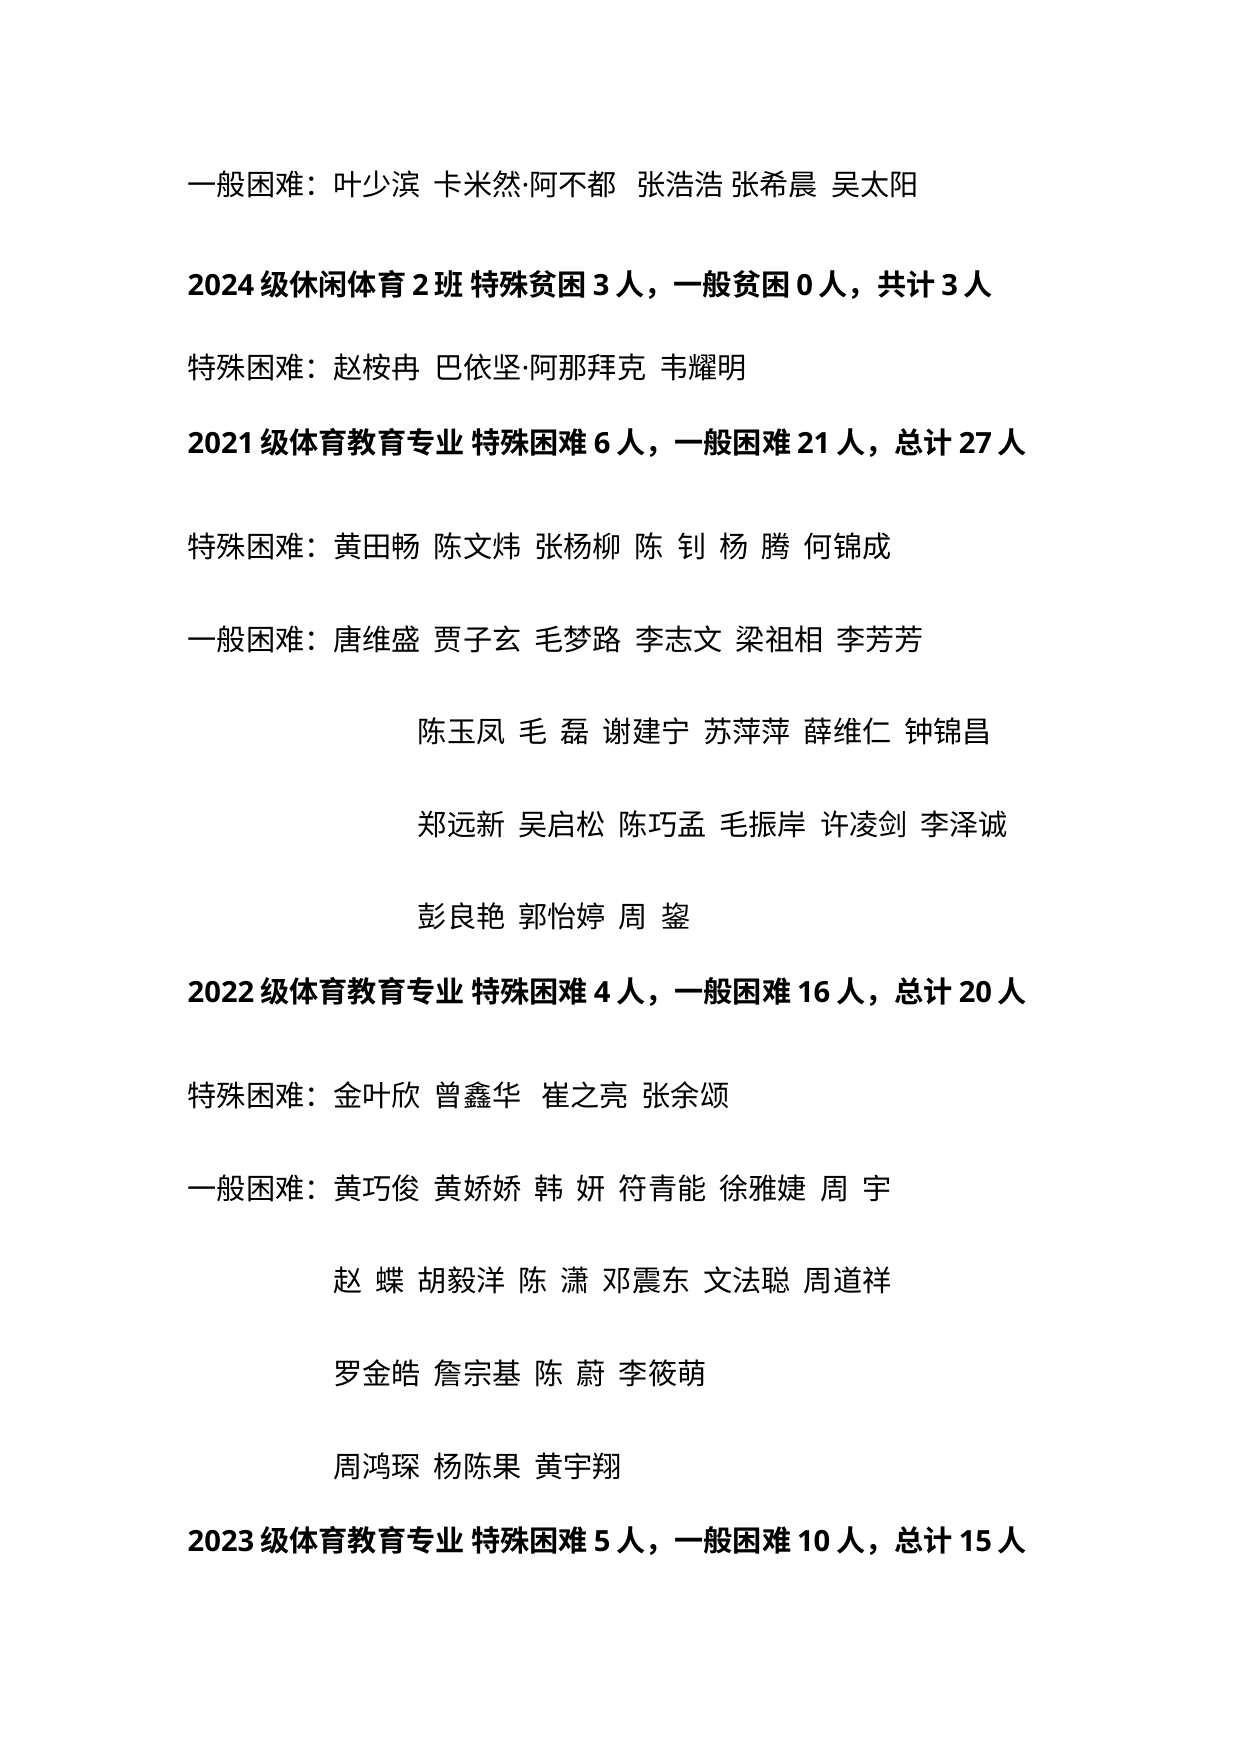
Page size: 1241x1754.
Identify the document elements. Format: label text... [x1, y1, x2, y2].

text 周鸿琛 杨陈果 黄宇翔 [187, 1443, 1053, 1485]
text 特殊困难：黄田畅 陈文炜 张杨柳 陈 钊 杨 腾 何锦成 [187, 523, 1053, 566]
text 郑远新 吴启松 陈巧孟 毛振岸 许凌剑 李泽诚 [187, 801, 1053, 844]
text 2023级体育教育专业 特殊困难5人，一般困难10人，总计15人 [187, 1507, 1053, 1572]
text 陈玉凤 毛 磊 谢建宁 苏萍萍 薛维仁 钟锦昌 [187, 709, 1053, 751]
text 2021级体育教育专业 特殊困难6人，一般困难21人，总计27人 [187, 408, 1053, 473]
text 赵 蝶 胡毅洋 陈 潇 邓震东 文法聪 周道祥 [187, 1258, 1053, 1300]
text 彭良艳 郭怡婷 周 鋆 [187, 894, 1053, 936]
text 一般困难：唐维盛 贾子玄 毛梦路 李志文 梁祖相 李芳芳 [187, 616, 1053, 658]
text 特殊困难：赵桉冉 巴依坚·阿那拜克 韦耀明 [187, 345, 1053, 387]
text 罗金皓 詹宗基 陈 蔚 李筱萌 [187, 1351, 1053, 1393]
text 2022级体育教育专业 特殊困难4人，一般困难16人，总计20人 [187, 957, 1053, 1022]
text 特殊困难：金叶欣 曾鑫华 崔之亮 张余颂 [187, 1073, 1053, 1115]
text 一般困难：叶少滨 卡米然·阿不都 张浩浩 张希晨 吴太阳 [187, 162, 1053, 204]
title 2024级休闲体育2班 特殊贫困3人，一般贫困0人，共计3人 [187, 251, 1053, 316]
text 一般困难：黄巧俊 黄娇娇 韩 妍 符青能 徐雅婕 周 宇 [187, 1165, 1053, 1208]
